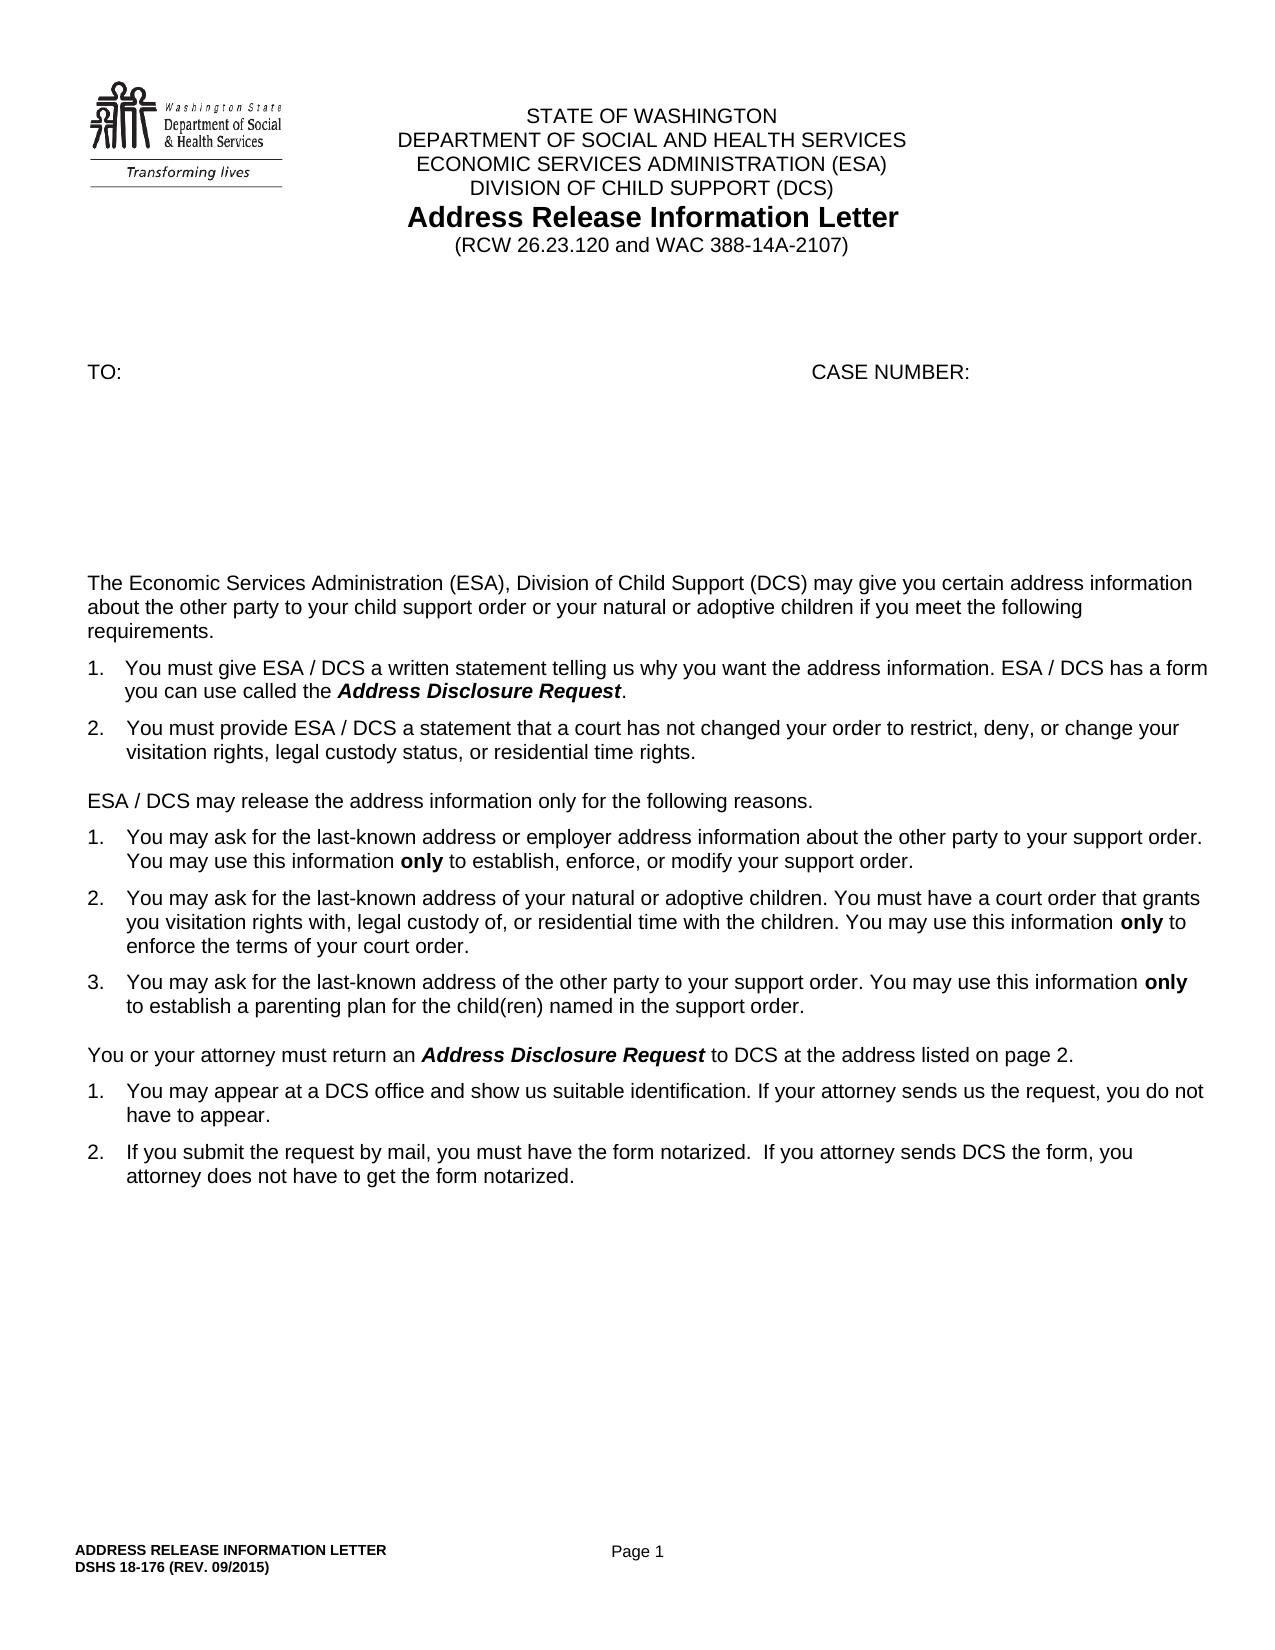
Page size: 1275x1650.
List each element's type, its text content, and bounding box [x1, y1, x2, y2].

table_header [75, 75, 320, 356]
picture [87, 75, 285, 189]
table_header STATE OF DEPARTMENT OF SOCIAL AND HEALTH SERVICES ECONOMIC SERVICES ADMINISTRATION (ESA) DIVISION OF CHILD SUPPORT (DCS) Address Release Information Letter (RCW 26.23.120 and WAC 388-14A-2107) [320, 75, 1222, 356]
table_cell The Economic Services Administration (ESA), Division of Child Support (DCS) may give you certain address information about the other party to your child support order or your natural or adoptive children if you meet the following requirements. 1. You must give ESA / DCS a written statement telling us why you want the address information. ESA / DCS has a form you can use called the Address Disclosure Request. 2. You must provide ESA / DCS a statement that a court has not changed your order to restrict, deny, or change your visitation rights, legal custody status, or residential time rights. ESA / DCS may release the address information only for the following reasons. 1. You may ask for the last-known address or employer address information about the other party to your support order. You may use this information only to establish, enforce, or modify your support order. 2. You may ask for the last-known address of your natural or adoptive children. You must have a court order that grants you visitation rights with, legal custody of, or residential time with the children. You may use this information only to enforce the terms of your court order. 3. You may ask for the last-known address of the other party to your support order. You may use this information only to establish a parenting plan for the child(ren) named in the support order. You or your attorney must return an Address Disclosure Request to DCS at the address listed on page 2. 1. You may appear at a DCS office and show us suitable identification. If your attorney sends us the request, you do not have to appear. 2. If you submit the request by mail, you must have the form notarized. If you attorney sends DCS the form, you attorney does not have to get the form notarized. [75, 571, 1222, 1200]
table_cell CASE NUMBER: [800, 356, 1222, 571]
table_cell TO: [75, 356, 799, 571]
